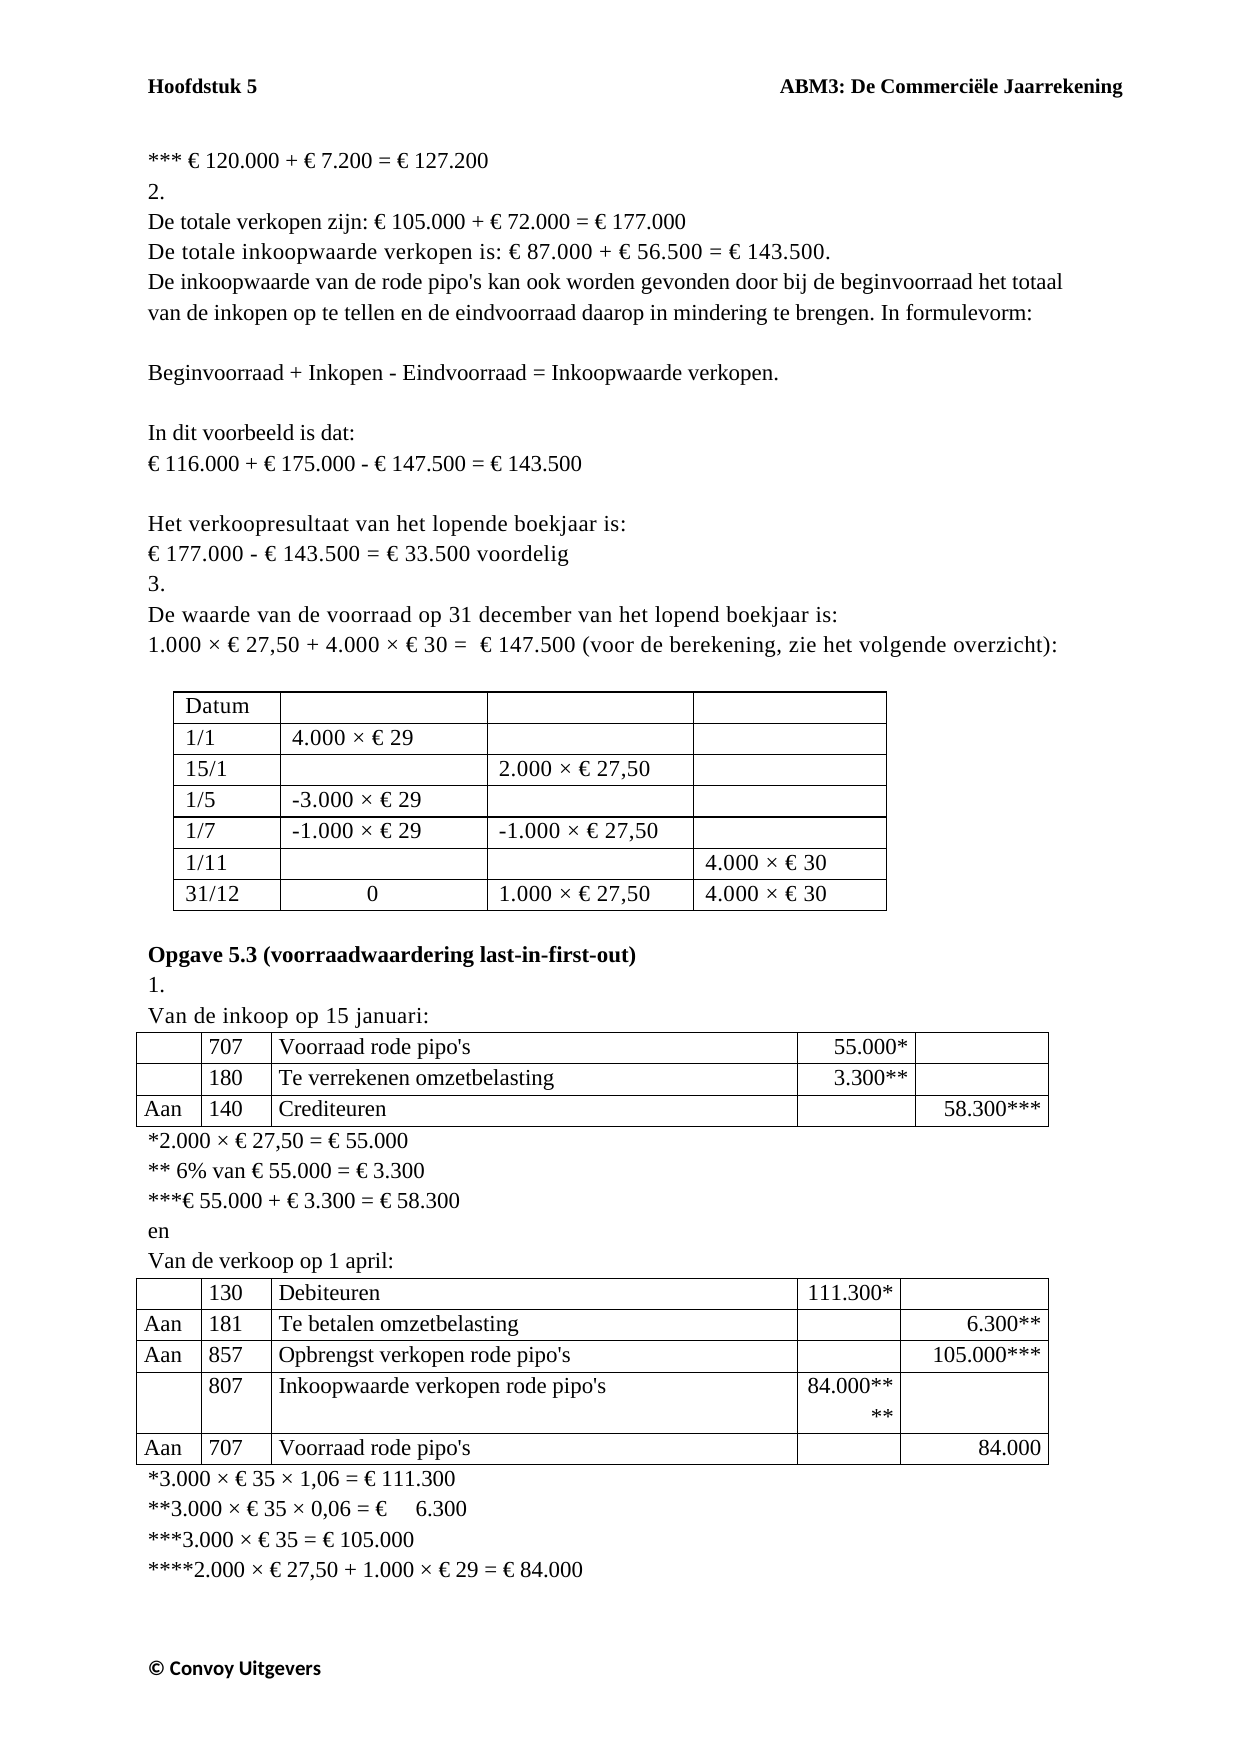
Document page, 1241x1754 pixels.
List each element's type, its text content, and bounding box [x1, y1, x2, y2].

text De totale verkopen zijn: € 105.000 + € 72.000 = € 177.000 [148, 208, 1093, 234]
table_cell 181 [202, 1310, 271, 1340]
table_cell 2.000 × € 27,50 [488, 755, 693, 785]
table_cell Aan [137, 1341, 201, 1372]
table_cell 3.300** [798, 1064, 915, 1094]
text *** € 120.000 + € 7.200 = € 127.200 [148, 148, 1093, 174]
table_cell Te betalen omzetbelasting [272, 1310, 797, 1340]
table_cell 31/12 [174, 880, 280, 910]
list Van de inkoop op 15 januari: [148, 1002, 1093, 1028]
table_cell [488, 724, 693, 754]
table_cell [137, 1373, 201, 1433]
table_cell 1/7 [174, 818, 280, 848]
list 3. [148, 571, 1093, 597]
table_cell [488, 849, 693, 879]
text ***€ 55.000 + € 3.300 = € 58.300 [148, 1187, 1093, 1213]
table_cell [137, 1064, 201, 1094]
text Opgave 5.3 (voorraadwaardering last-in-first-out) [148, 941, 1093, 968]
table_cell Aan [137, 1310, 201, 1340]
text € 116.000 + € 175.000 - € 147.500 = € 143.500 [148, 450, 1093, 476]
table_cell [281, 755, 487, 785]
table_cell 807 [202, 1373, 271, 1433]
list De totale inkoopwaarde verkopen is: € 87.000 + € 56.500 = € 143.500. [148, 238, 1093, 264]
table_cell [798, 1096, 915, 1126]
table_cell -3.000 × € 29 [281, 786, 487, 816]
text In dit voorbeeld is dat: [148, 419, 1093, 446]
text **3.000 × € 35 × 0,06 = € 6.300 [148, 1496, 1093, 1522]
table_cell 6.300** [901, 1310, 1048, 1340]
text ** 6% van € 55.000 = € 3.300 [148, 1157, 1093, 1183]
text Beginvoorraad + Inkopen - Eindvoorraad = Inkoopwaarde verkopen. [148, 359, 1093, 385]
table_header [137, 1279, 201, 1309]
table_cell [694, 755, 886, 785]
table_cell [798, 1310, 900, 1340]
table_cell Opbrengst verkopen rode pipo's [272, 1341, 797, 1372]
text Van de verkoop op 1 april: [148, 1248, 1093, 1274]
table_cell 1/11 [174, 849, 280, 879]
list De waarde van de voorraad op 31 december van het lopend boekjaar is: [148, 601, 1093, 627]
table_cell -1.000 × € 27,50 [488, 818, 693, 848]
table_cell Crediteuren [272, 1096, 797, 1126]
text *3.000 × € 35 × 1,06 = € 111.300 [148, 1465, 1093, 1492]
table_cell [916, 1064, 1048, 1094]
table_cell 180 [202, 1064, 271, 1094]
table_cell 15/1 [174, 755, 280, 785]
list 1.000 × € 27,50 + 4.000 × € 30 = € 147.500 (voor de berekening, zie het volgende overzicht): [148, 631, 1093, 657]
table_header 130 [202, 1279, 271, 1309]
table_cell Te verrekenen omzetbelasting [272, 1064, 797, 1094]
table_header 707 [202, 1033, 271, 1063]
text en [148, 1217, 1093, 1244]
table_cell 84.000**** [798, 1373, 900, 1433]
table_header [137, 1033, 201, 1063]
table_header Datum [174, 693, 280, 723]
table_cell 58.300*** [916, 1096, 1048, 1126]
table_header [281, 693, 487, 723]
text De inkoopwaarde van de rode pipo's kan ook worden gevonden door bij de beginvoorraad het totaal van de inkopen op te tellen en de eindvoorraad daarop in mindering te brengen. In formulevorm: [148, 268, 1093, 325]
table_header Voorraad rode pipo's [272, 1033, 797, 1063]
text ***3.000 × € 35 = € 105.000 [148, 1526, 1093, 1552]
table_cell 1/1 [174, 724, 280, 754]
table_cell Inkoopwaarde verkopen rode pipo's [272, 1373, 797, 1433]
table_cell 707 [202, 1434, 271, 1464]
table_header [694, 693, 886, 723]
table_header 55.000* [798, 1033, 915, 1063]
table_cell [488, 786, 693, 816]
table_cell Aan [137, 1434, 201, 1464]
table_cell [798, 1434, 900, 1464]
list € 177.000 - € 143.500 = € 33.500 voordelig [148, 540, 1093, 567]
table_cell [798, 1341, 900, 1372]
table_cell 0 [281, 880, 487, 910]
table_cell [694, 818, 886, 848]
table_header [488, 693, 693, 723]
table_header Debiteuren [272, 1279, 797, 1309]
text ****2.000 × € 27,50 + 1.000 × € 29 = € 84.000 [148, 1556, 1093, 1582]
table_cell 140 [202, 1096, 271, 1126]
table_cell 4.000 × € 29 [281, 724, 487, 754]
table_cell 4.000 × € 30 [694, 880, 886, 910]
text 2. [148, 178, 1093, 204]
table_cell 105.000*** [901, 1341, 1048, 1372]
table_header [901, 1279, 1048, 1309]
table_cell [901, 1373, 1048, 1433]
table_cell 857 [202, 1341, 271, 1372]
table_cell 1.000 × € 27,50 [488, 880, 693, 910]
table_cell [281, 849, 487, 879]
list Het verkoopresultaat van het lopende boekjaar is: [148, 510, 1093, 536]
text *2.000 × € 27,50 = € 55.000 [148, 1127, 1093, 1153]
table_cell Voorraad rode pipo's [272, 1434, 797, 1464]
table_cell 1/5 [174, 786, 280, 816]
text 1. [148, 972, 1093, 998]
table_cell [694, 724, 886, 754]
table_cell -1.000 × € 29 [281, 818, 487, 848]
table_header 111.300* [798, 1279, 900, 1309]
table_cell 4.000 × € 30 [694, 849, 886, 879]
table_cell [694, 786, 886, 816]
table_header [916, 1033, 1048, 1063]
table_cell Aan [137, 1096, 201, 1126]
table_cell 84.000 [901, 1434, 1048, 1464]
